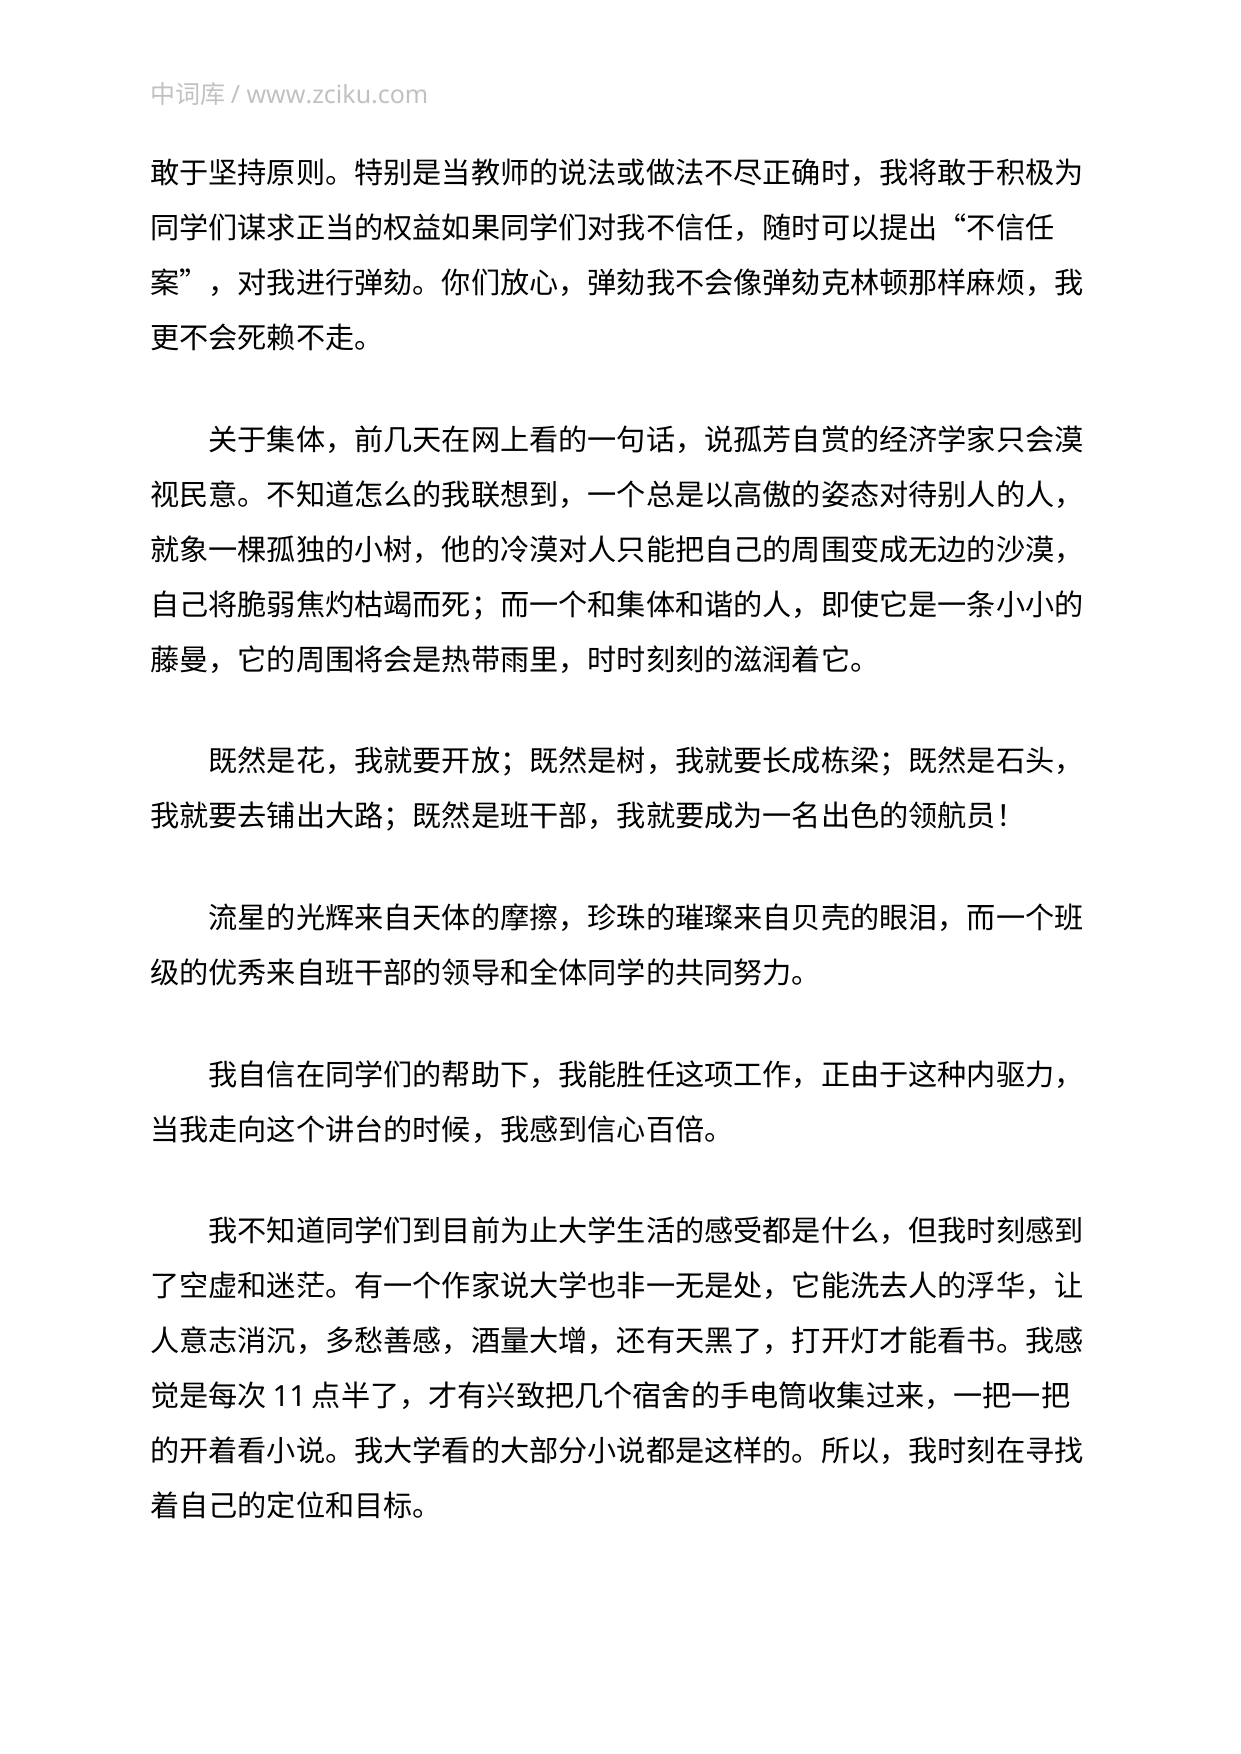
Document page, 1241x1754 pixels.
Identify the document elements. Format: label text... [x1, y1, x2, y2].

text 流星的光辉来自天体的摩擦，珍珠的璀璨来自贝壳的眼泪，而一个班级的优秀来自班干部的领导和全体同学的共同努力。 [150, 894, 1090, 992]
text 关于集体，前几天在网上看的一句话，说孤芳自赏的经济学家只会漠视民意。不知道怎么的我联想到，一个总是以高傲的姿态对待别人的人，就象一棵孤独的小树，他的冷漠对人只能把自己的周围变成无边的沙漠，自己将脆弱焦灼枯竭而死；而一个和集体和谐的人，即使它是一条小小的藤曼，它的周围将会是热带雨里，时时刻刻的滋润着它。 [150, 416, 1090, 678]
text 我自信在同学们的帮助下，我能胜任这项工作，正由于这种内驱力，当我走向这个讲台的时候，我感到信心百倍。 [150, 1051, 1090, 1148]
text 我不知道同学们到目前为止大学生活的感受都是什么，但我时刻感到了空虚和迷茫。有一个作家说大学也非一无是处，它能洗去人的浮华，让人意志消沉，多愁善感，酒量大增，还有天黑了，打开灯才能看书。我感觉是每次11点半了，才有兴致把几个宿舍的手电筒收集过来，一把一把的开着看小说。我大学看的大部分小说都是这样的。所以，我时刻在寻找着自己的定位和目标。 [150, 1208, 1090, 1525]
text 既然是花，我就要开放；既然是树，我就要长成栋梁；既然是石头，我就要去铺出大路；既然是班干部，我就要成为一名出色的领航员！ [150, 738, 1090, 835]
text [150, 150, 1090, 357]
